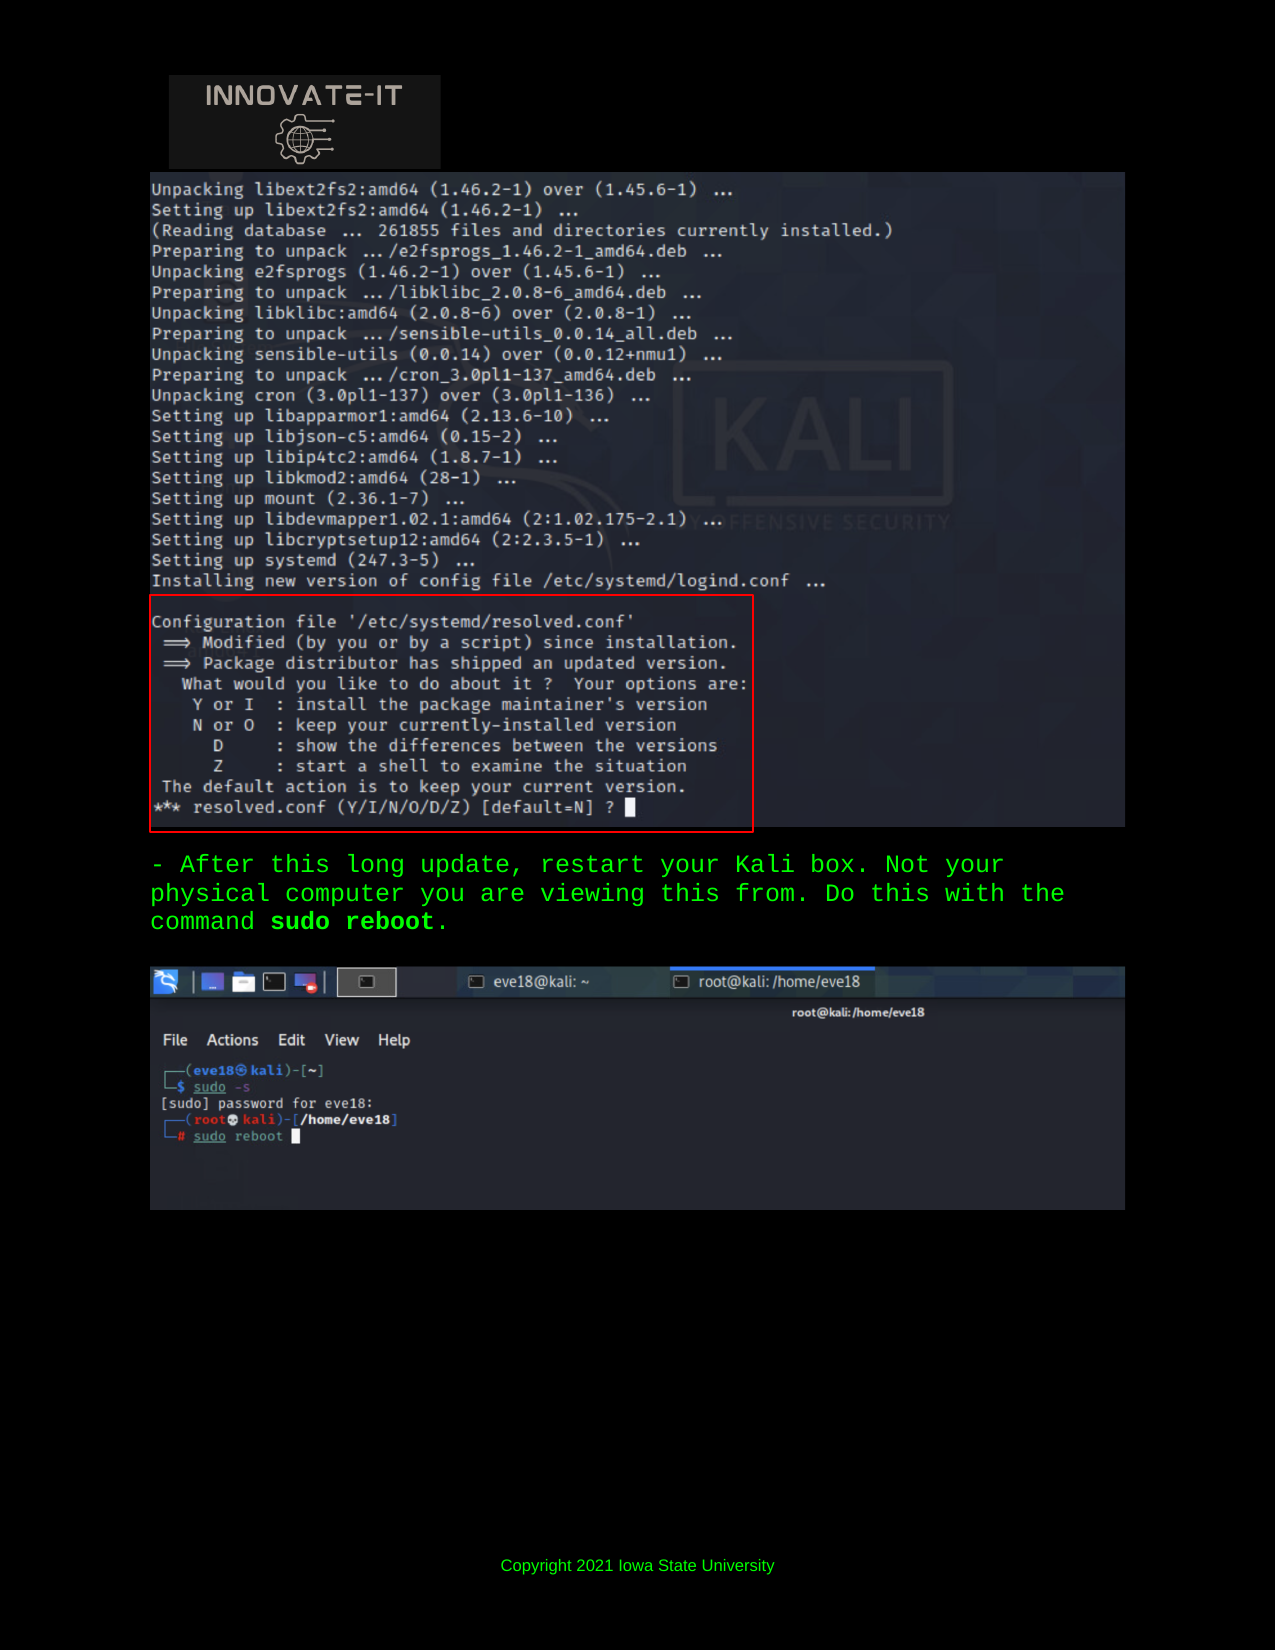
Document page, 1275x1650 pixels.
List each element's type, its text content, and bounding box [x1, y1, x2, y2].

picture [150, 172, 1125, 827]
picture [150, 962, 1125, 1210]
text - After this long update, restart your Kali box. Not your physical computer you are viewing this from. Do this with the command sudo reboot. [150, 852, 1125, 937]
picture [151, 596, 752, 827]
